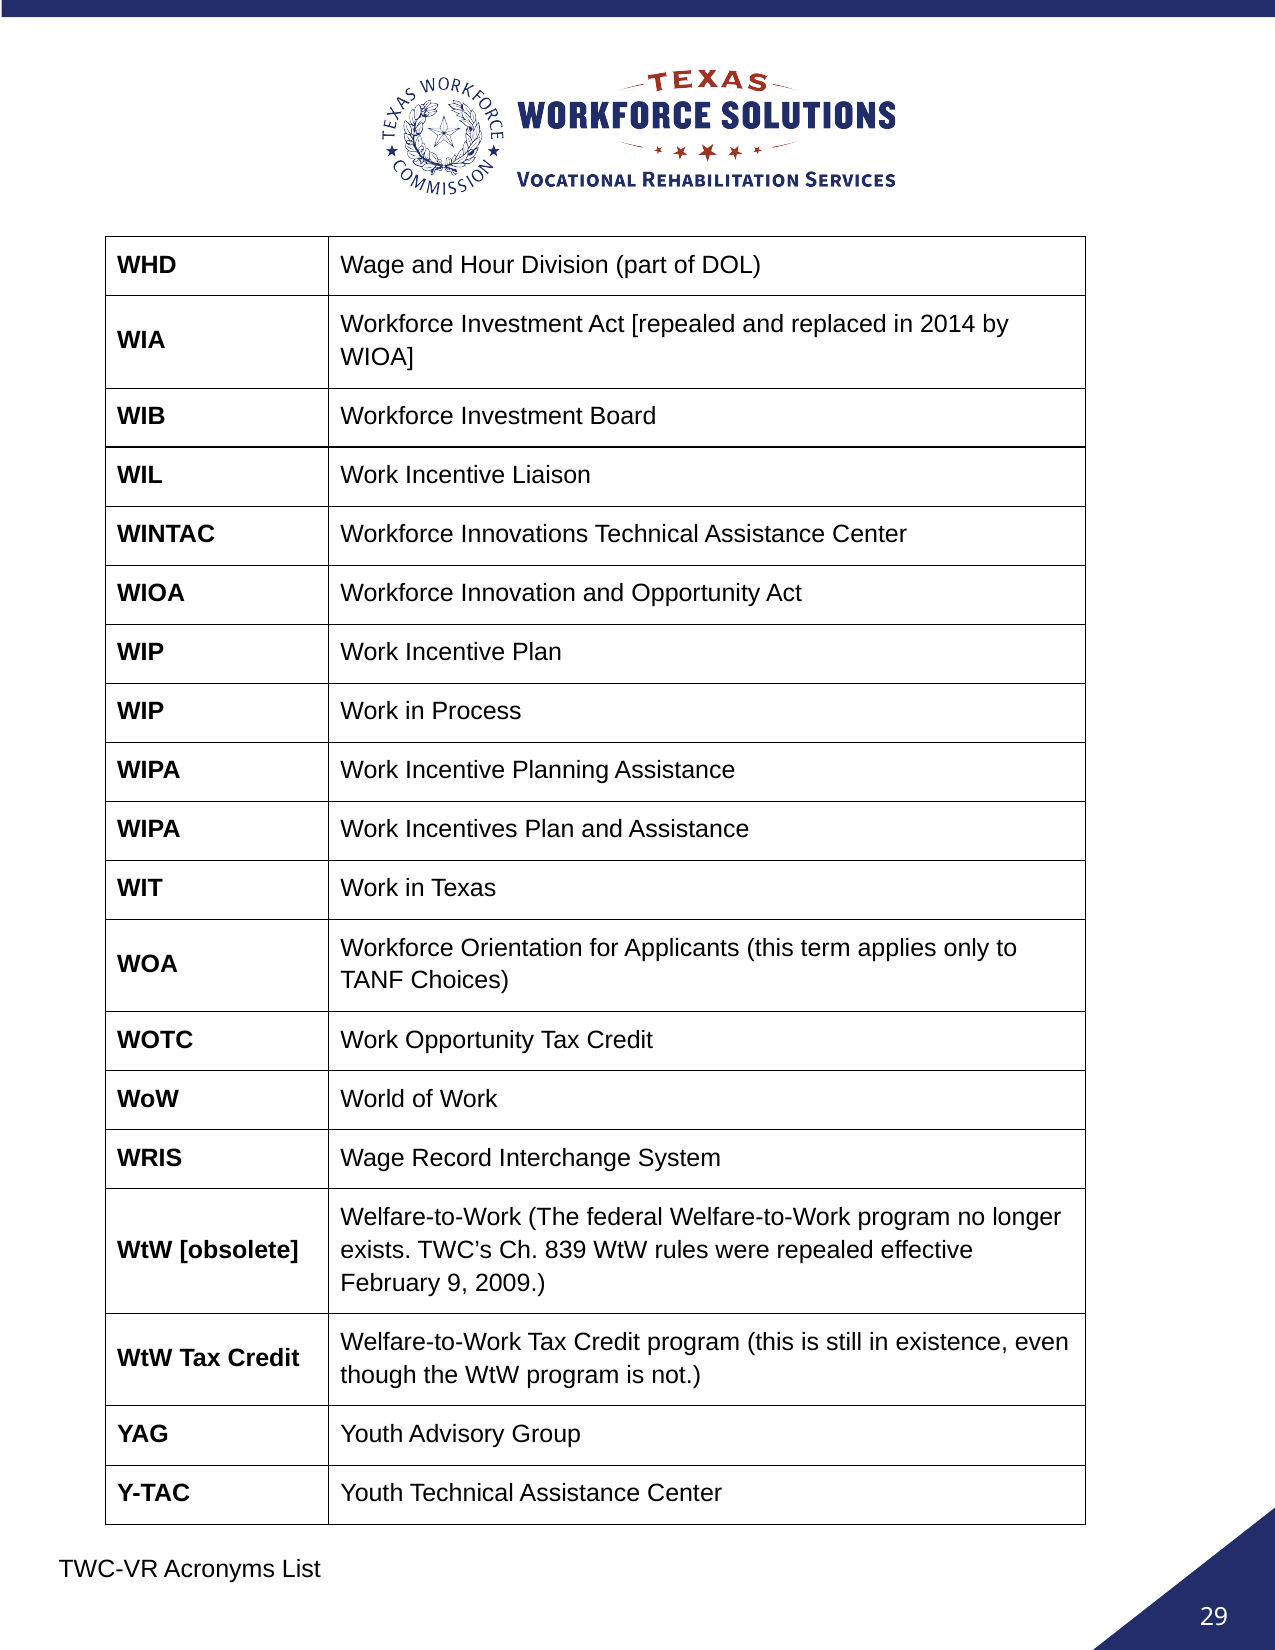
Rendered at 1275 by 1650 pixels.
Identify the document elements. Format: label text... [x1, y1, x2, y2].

table_cell Workforce Innovation and Opportunity Act [329, 566, 1085, 624]
table_cell Work Incentives Plan and Assistance [329, 802, 1085, 860]
table_cell WRIS [106, 1130, 328, 1188]
table_cell Wage and Hour Division (part of DOL) [329, 237, 1085, 295]
table_cell Work Incentive Liaison [329, 448, 1085, 506]
table_cell Workforce Investment Board [329, 389, 1085, 446]
table_cell World of Work [329, 1071, 1085, 1129]
table_cell Youth Technical Assistance Center [329, 1466, 1085, 1523]
table_cell WIPA [106, 743, 328, 801]
table_cell Y-TAC [106, 1466, 328, 1523]
picture [382, 70, 896, 195]
table_cell Work Opportunity Tax Credit [329, 1012, 1085, 1070]
table_cell Workforce Innovations Technical Assistance Center [329, 507, 1085, 564]
table_cell Work in Process [329, 684, 1085, 742]
table_cell Welfare-to-Work (The federal Welfare-to-Work program no longer exists. TWC’s Ch. 839 WtW rules were repealed effective February 9, 2009.) [329, 1189, 1085, 1313]
table_cell WIPA [106, 802, 328, 860]
table_cell WIT [106, 861, 328, 919]
table_cell Wage Record Interchange System [329, 1130, 1085, 1188]
table_cell Youth Advisory Group [329, 1406, 1085, 1464]
table_cell WtW [obsolete] [106, 1189, 328, 1313]
table_cell WIL [106, 448, 328, 506]
table_cell Work Incentive Plan [329, 625, 1085, 683]
table_cell WOTC [106, 1012, 328, 1070]
table_cell Work in Texas [329, 861, 1085, 919]
table_cell Welfare-to-Work Tax Credit program (this is still in existence, even though the WtW program is not.) [329, 1314, 1085, 1405]
table_cell WIP [106, 684, 328, 742]
table_cell WIP [106, 625, 328, 683]
table_cell WoW [106, 1071, 328, 1129]
table_cell WIA [106, 296, 328, 387]
table_cell Workforce Orientation for Applicants (this term applies only to TANF Choices) [329, 920, 1085, 1011]
table_cell Work Incentive Planning Assistance [329, 743, 1085, 801]
table_cell WIB [106, 389, 328, 446]
table_cell WtW Tax Credit [106, 1314, 328, 1405]
table_cell Workforce Investment Act [repealed and replaced in 2014 by WIOA] [329, 296, 1085, 387]
table_cell WIOA [106, 566, 328, 624]
table_cell WHD [106, 237, 328, 295]
table_cell WINTAC [106, 507, 328, 564]
table_cell WOA [106, 920, 328, 1011]
table_cell YAG [106, 1406, 328, 1464]
